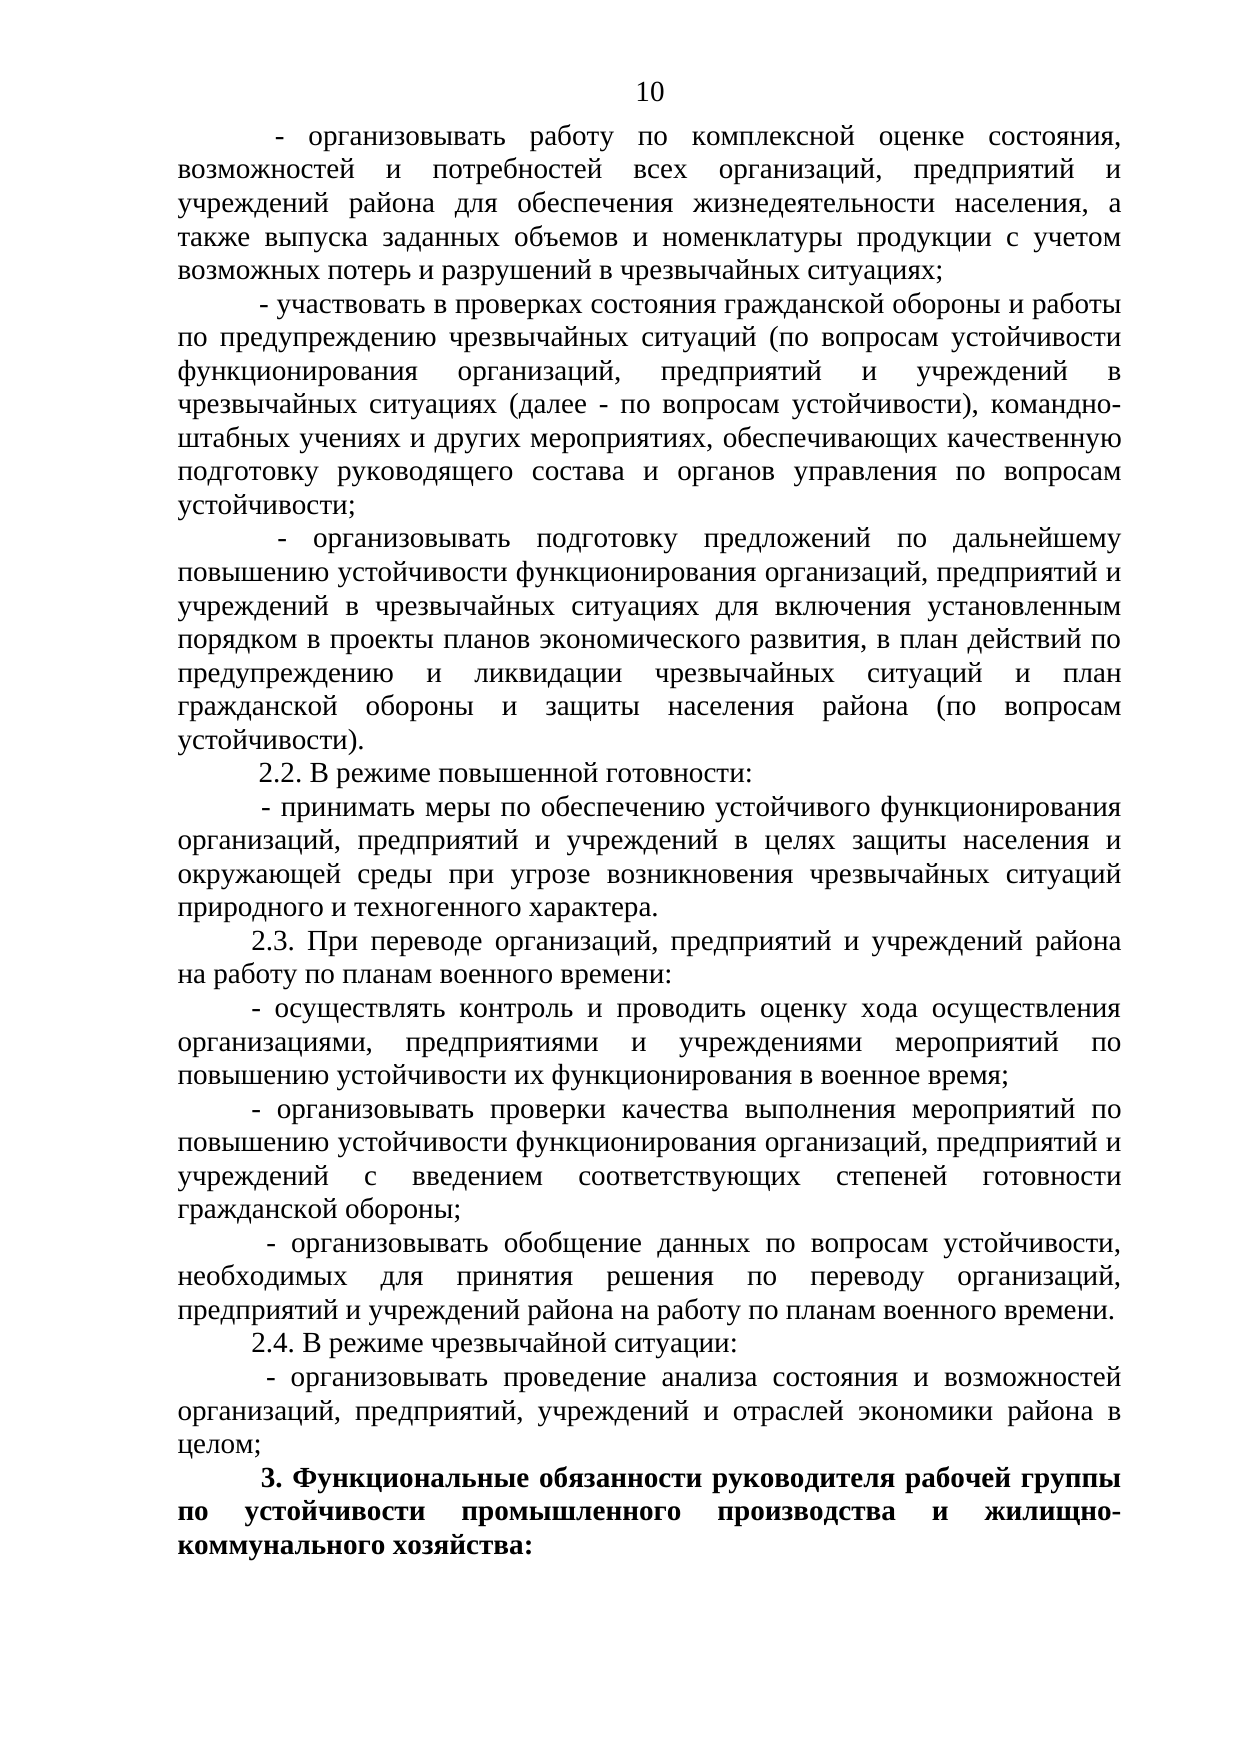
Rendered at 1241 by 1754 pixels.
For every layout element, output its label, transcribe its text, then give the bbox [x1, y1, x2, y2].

text - организовывать проверки качества выполнения мероприятий по повышению устойчивости функционирования организаций, предприятий и учреждений с введением соответствующих степеней готовности гражданской обороны; [177, 1091, 1122, 1225]
text - организовывать работу по комплексной оценке состояния, возможностей и потребностей всех организаций, предприятий и учреждений района для обеспечения жизнедеятельности населения, а также выпуска заданных объемов и номенклатуры продукции с учетом возможных потерь и разрушений в чрезвычайных ситуациях; [177, 118, 1122, 286]
text - принимать меры по обеспечению устойчивого функционирования организаций, предприятий и учреждений в целях защиты населения и окружающей среды при угрозе возникновения чрезвычайных ситуаций природного и техногенного характера. [177, 789, 1122, 923]
text - осуществлять контроль и проводить оценку хода осуществления организациями, предприятиями и учреждениями мероприятий по повышению устойчивости их функционирования в военное время; [177, 990, 1122, 1091]
text - организовывать подготовку предложений по дальнейшему повышению устойчивости функционирования организаций, предприятий и учреждений в чрезвычайных ситуациях для включения установленным порядком в проекты планов экономического развития, в план действий по предупреждению и ликвидации чрезвычайных ситуаций и план гражданской обороны и защиты населения района (по вопросам устойчивости). [177, 521, 1122, 755]
text - организовывать проведение анализа состояния и возможностей организаций, предприятий, учреждений и отраслей экономики района в целом; [177, 1359, 1122, 1460]
text 2.3. При переводе организаций, предприятий и учреждений района на работу по планам военного времени: [177, 923, 1122, 990]
text 3. Функциональные обязанности руководителя рабочей группы по устойчивости промышленного производства и жилищно-коммунального хозяйства: [177, 1460, 1122, 1560]
text - участвовать в проверках состояния гражданской обороны и работы по предупреждению чрезвычайных ситуаций (по вопросам устойчивости функционирования организаций, предприятий и учреждений в чрезвычайных ситуациях (далее - по вопросам устойчивости), командно-штабных учениях и других мероприятиях, обеспечивающих качественную подготовку руководящего состава и органов управления по вопросам устойчивости; [177, 286, 1122, 521]
text - организовывать обобщение данных по вопросам устойчивости, необходимых для принятия решения по переводу организаций, предприятий и учреждений района на работу по планам военного времени. [177, 1225, 1122, 1326]
text 2.4. В режиме чрезвычайной ситуации: [177, 1326, 1122, 1359]
text 2.2. В режиме повышенной готовности: [177, 755, 1122, 789]
